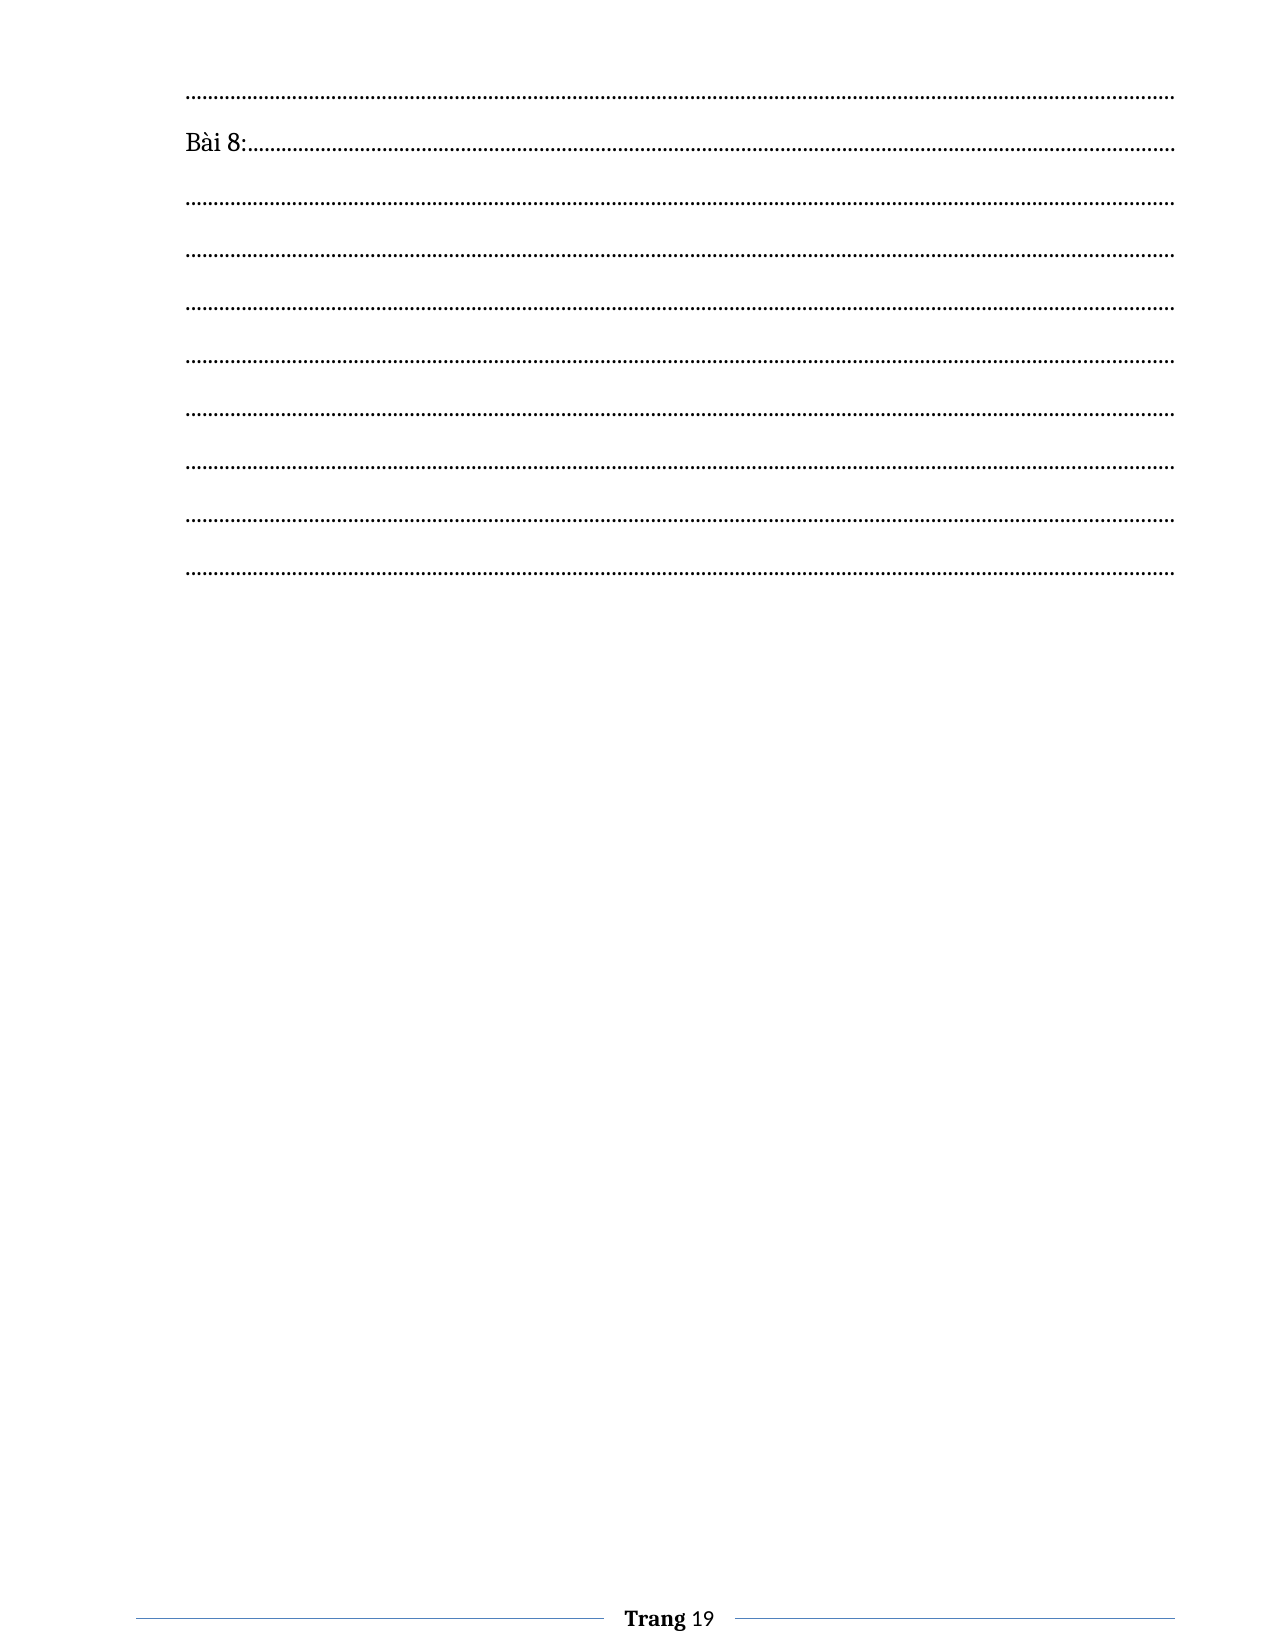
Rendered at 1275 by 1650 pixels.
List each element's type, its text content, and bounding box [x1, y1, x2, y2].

text Bài 8: [185, 127, 1186, 158]
